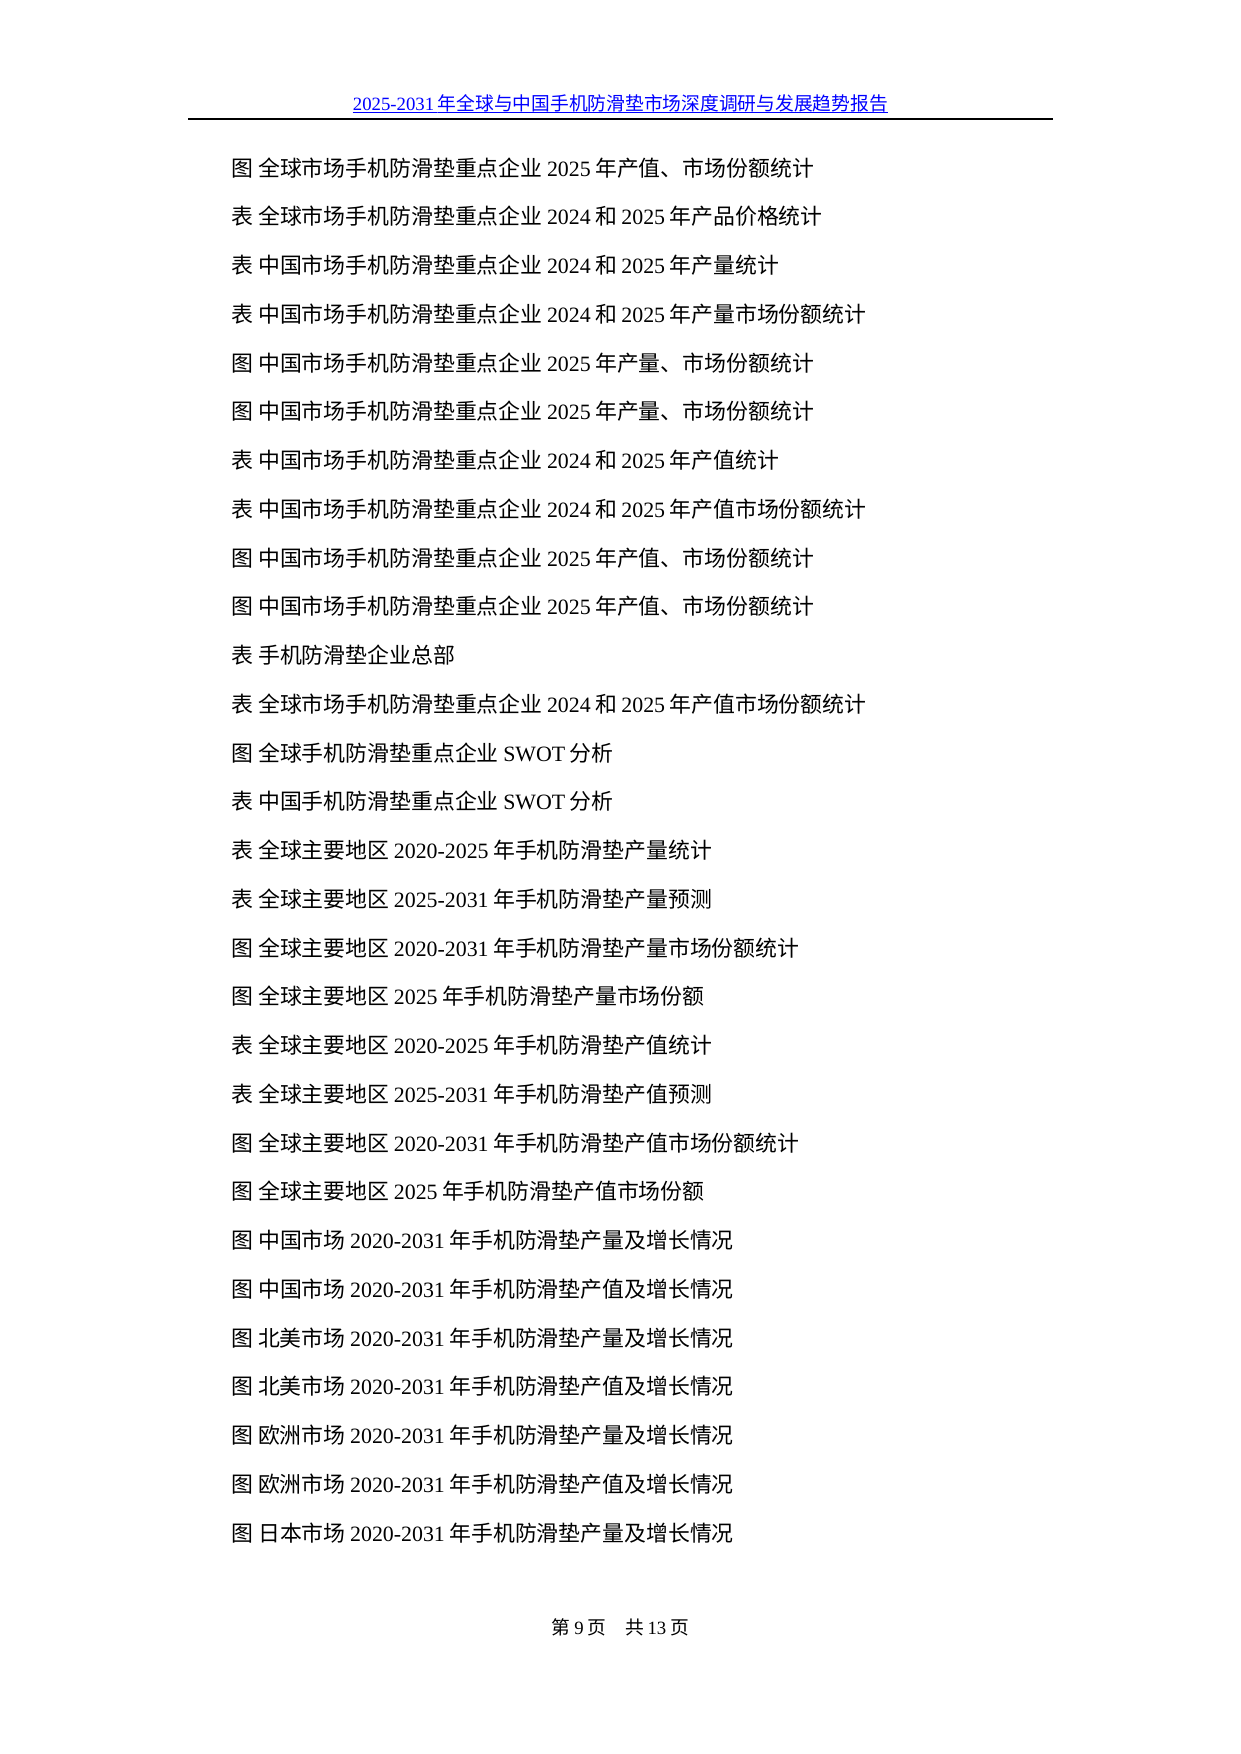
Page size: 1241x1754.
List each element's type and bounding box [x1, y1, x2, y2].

text [187, 150, 1053, 1548]
